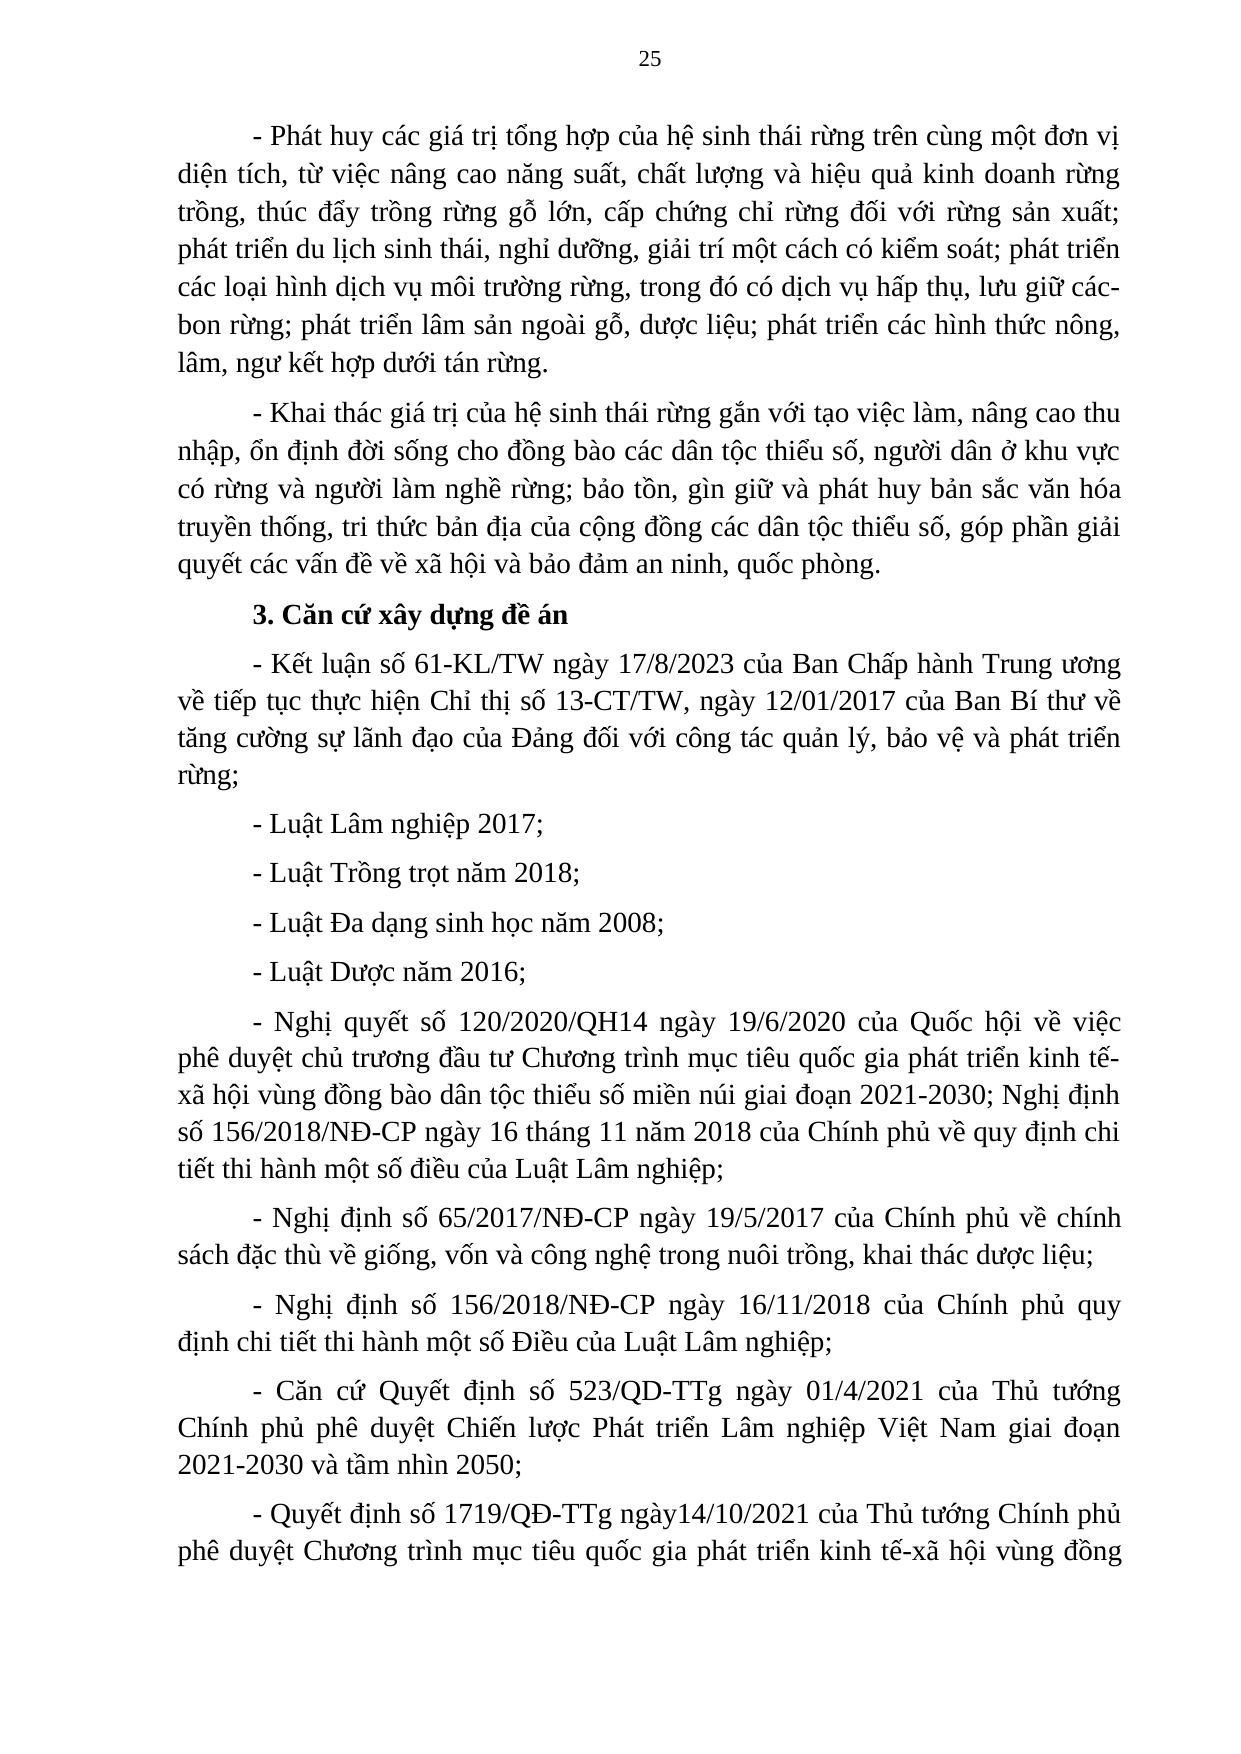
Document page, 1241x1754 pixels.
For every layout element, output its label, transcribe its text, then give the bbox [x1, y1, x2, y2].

text - Căn cứ Quyết định số 523/QD-TTg ngày 01/4/2021 của Thủ tướng Chính phủ phê duyệt Chiến lược Phát triển Lâm nghiệp Việt Nam giai đoạn 2021-2030 và tầm nhìn 2050; [177, 1373, 1122, 1480]
text - Luật Trồng trọt năm 2018; [177, 856, 1122, 889]
text - Nghị quyết số 120/2020/QH14 ngày 19/6/2020 của Quốc hội về việc phê duyệt chủ trương đầu tư Chương trình mục tiêu quốc gia phát triển kinh tế-xã hội vùng đồng bào dân tộc thiểu số miền núi giai đoạn 2021-2030; Nghị định số 156/2018/NĐ-CP ngày 16 tháng 11 năm 2018 của Chính phủ về quy định chi tiết thi hành một số điều của Luật Lâm nghiệp; [177, 1004, 1122, 1185]
text - Kết luận số 61-KL/TW ngày 17/8/2023 của Ban Chấp hành Trung ương về tiếp tục thực hiện Chỉ thị số 13-CT/TW, ngày 12/01/2017 của Ban Bí thư về tăng cường sự lãnh đạo của Đảng đối với công tác quản lý, bảo vệ và phát triển rừng; [177, 646, 1122, 790]
text - Nghị định số 65/2017/NĐ-CP ngày 19/5/2017 của Chính phủ về chính sách đặc thù về giống, vốn và công nghệ trong nuôi trồng, khai thác dược liệu; [177, 1201, 1122, 1271]
text - Luật Dược năm 2016; [177, 954, 1122, 988]
text - Luật Đa dạng sinh học năm 2008; [177, 905, 1122, 938]
text - Nghị định số 156/2018/NĐ-CP ngày 16/11/2018 của Chính phủ quy định chi tiết thi hành một số Điều của Luật Lâm nghiệp; [177, 1287, 1122, 1357]
text - Phát huy các giá trị tổng hợp của hệ sinh thái rừng trên cùng một đơn vị diện tích, từ việc nâng cao năng suất, chất lượng và hiệu quả kinh doanh rừng trồng, thúc đẩy trồng rừng gỗ lớn, cấp chứng chỉ rừng đối với rừng sản xuất; phát triển du lịch sinh thái, nghỉ dưỡng, giải trí một cách có kiểm soát; phát triển các loại hình dịch vụ môi trường rừng, trong đó có dịch vụ hấp thụ, lưu giữ các-bon rừng; phát triển lâm sản ngoài gỗ, dược liệu; phát triển các hình thức nông, lâm, ngư kết hợp dưới tán rừng. [177, 118, 1122, 378]
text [177, 1496, 1122, 1567]
subtitle 3. Căn cứ xây dựng đề án [177, 597, 1122, 630]
text - Khai thác giá trị của hệ sinh thái rừng gắn với tạo việc làm, nâng cao thu nhập, ổn định đời sống cho đồng bào các dân tộc thiểu số, người dân ở khu vực có rừng và người làm nghề rừng; bảo tồn, gìn giữ và phát huy bản sắc văn hóa truyền thống, tri thức bản địa của cộng đồng các dân tộc thiểu số, góp phần giải quyết các vấn đề về xã hội và bảo đảm an ninh, quốc phòng. [177, 395, 1122, 580]
text - Luật Lâm nghiệp 2017; [177, 806, 1122, 840]
